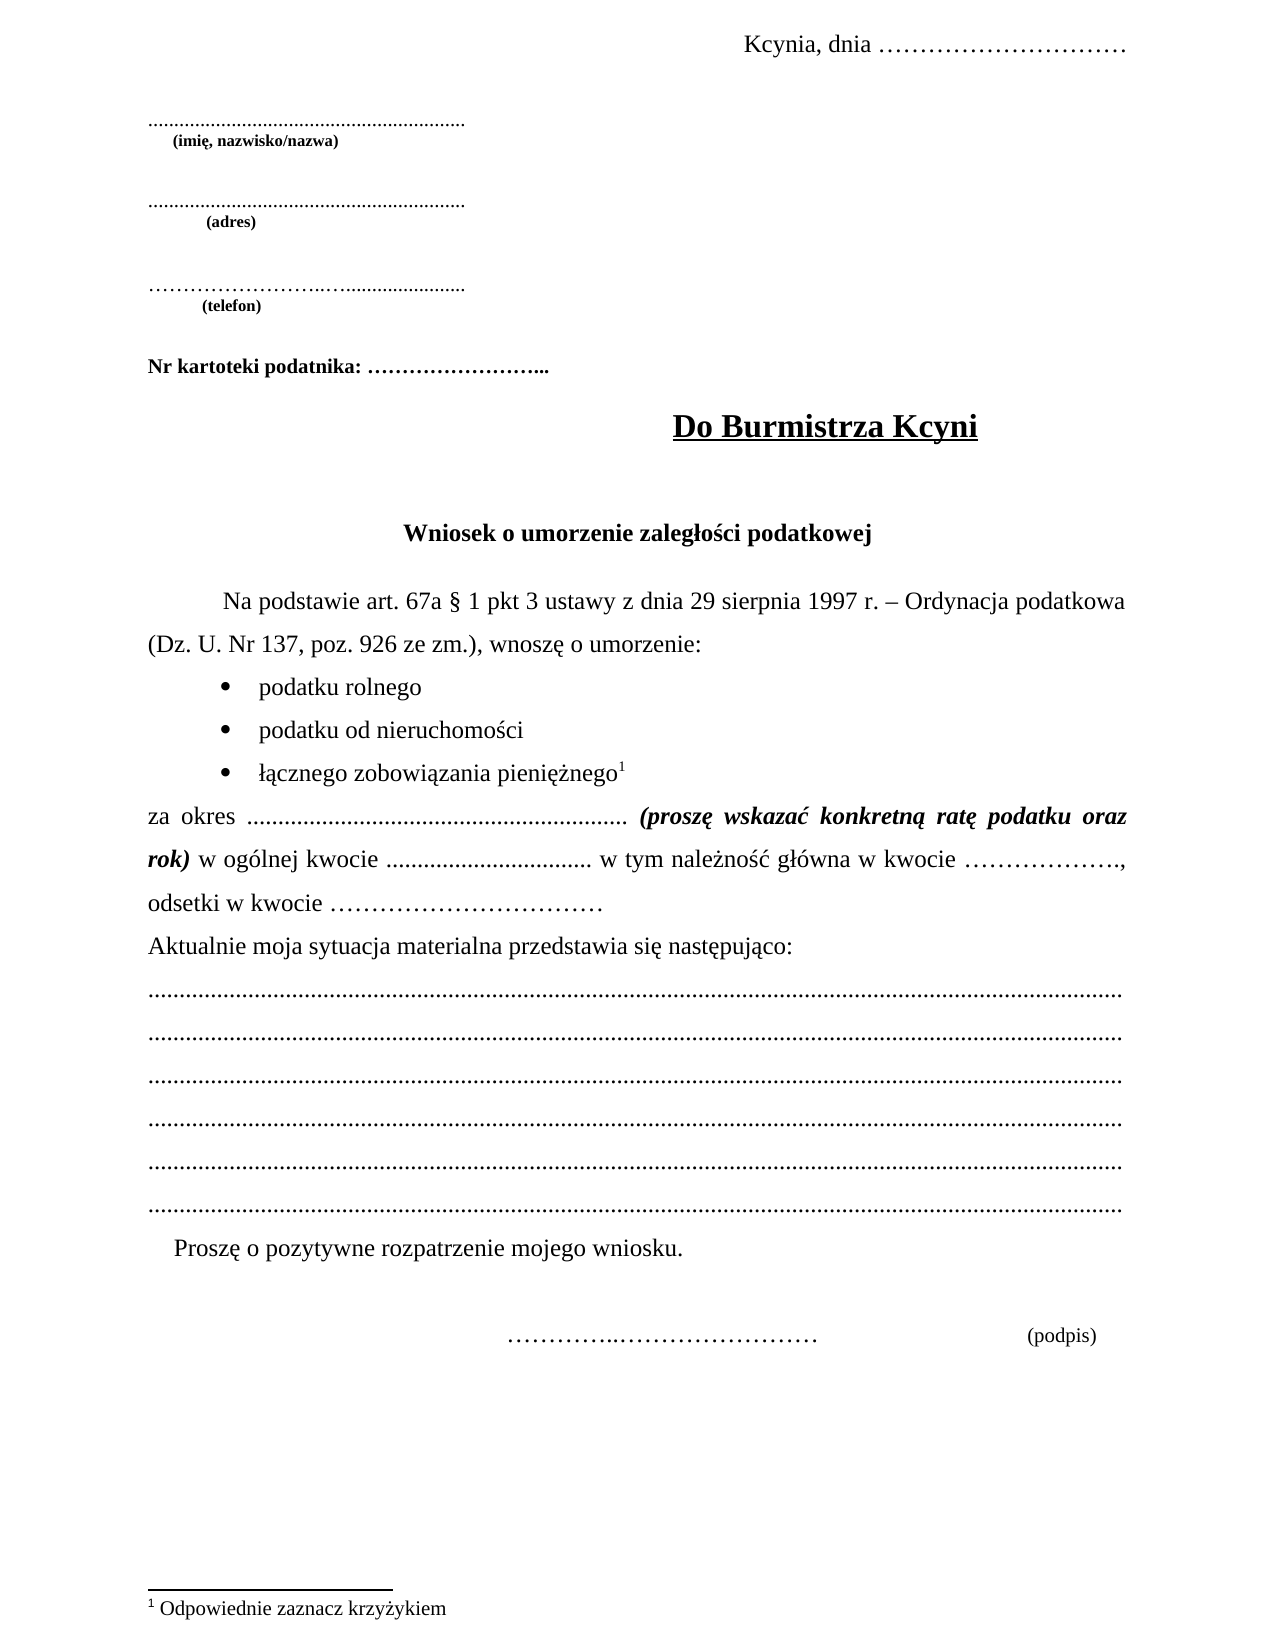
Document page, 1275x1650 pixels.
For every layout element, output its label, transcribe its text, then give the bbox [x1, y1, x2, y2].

text ............................................................. [148, 188, 1127, 212]
text za okres ............................................................. (proszę wskazać konkretną ratę podatku oraz rok) w ogólnej kwocie ................................. w tym należność główna w kwocie ………………., odsetki w kwocie …………………………… [148, 801, 1127, 916]
text ............................................................. [148, 106, 1127, 131]
text Do Burmistrza Kcyni [448, 406, 1127, 445]
text Aktualnie moja sytuacja materialna przedstawia się następująco: [148, 931, 1127, 959]
text ……………………..…....................... [148, 272, 1127, 296]
text Na podstawie art. 67a § 1 pkt 3 ustawy z dnia 29 sierpnia 1997 r. – Ordynacja podatkowa (Dz. U. Nr 137, poz. 926 ze zm.), wnoszę o umorzenie: [148, 586, 1127, 658]
text Kcynia, dnia ………………………… [148, 29, 1127, 58]
list podatku rolnego [221, 672, 1127, 701]
text (imię, nazwisko/nazwa) [148, 131, 1127, 150]
text (telefon) [148, 296, 1127, 315]
text (adres) [148, 212, 1127, 231]
text Proszę o pozytywne rozpatrzenie mojego wniosku. [148, 1233, 1127, 1261]
text Nr kartoteki podatnika: ……………………... [148, 353, 1127, 378]
text …………..…………………… (podpis) [448, 1319, 1127, 1348]
list łącznego zobowiązania pieniężnego [221, 758, 1127, 787]
text Wniosek o umorzenie zaległości podatkowej [148, 518, 1127, 546]
text ................................................................................................................................................................................................................................................................................................................................................................................................................................................................................................................................................................................................................................................ ........................................................................................................................................................................................................................................................................................................................ [148, 974, 1127, 1218]
list podatku od nieruchomości [221, 715, 1127, 744]
